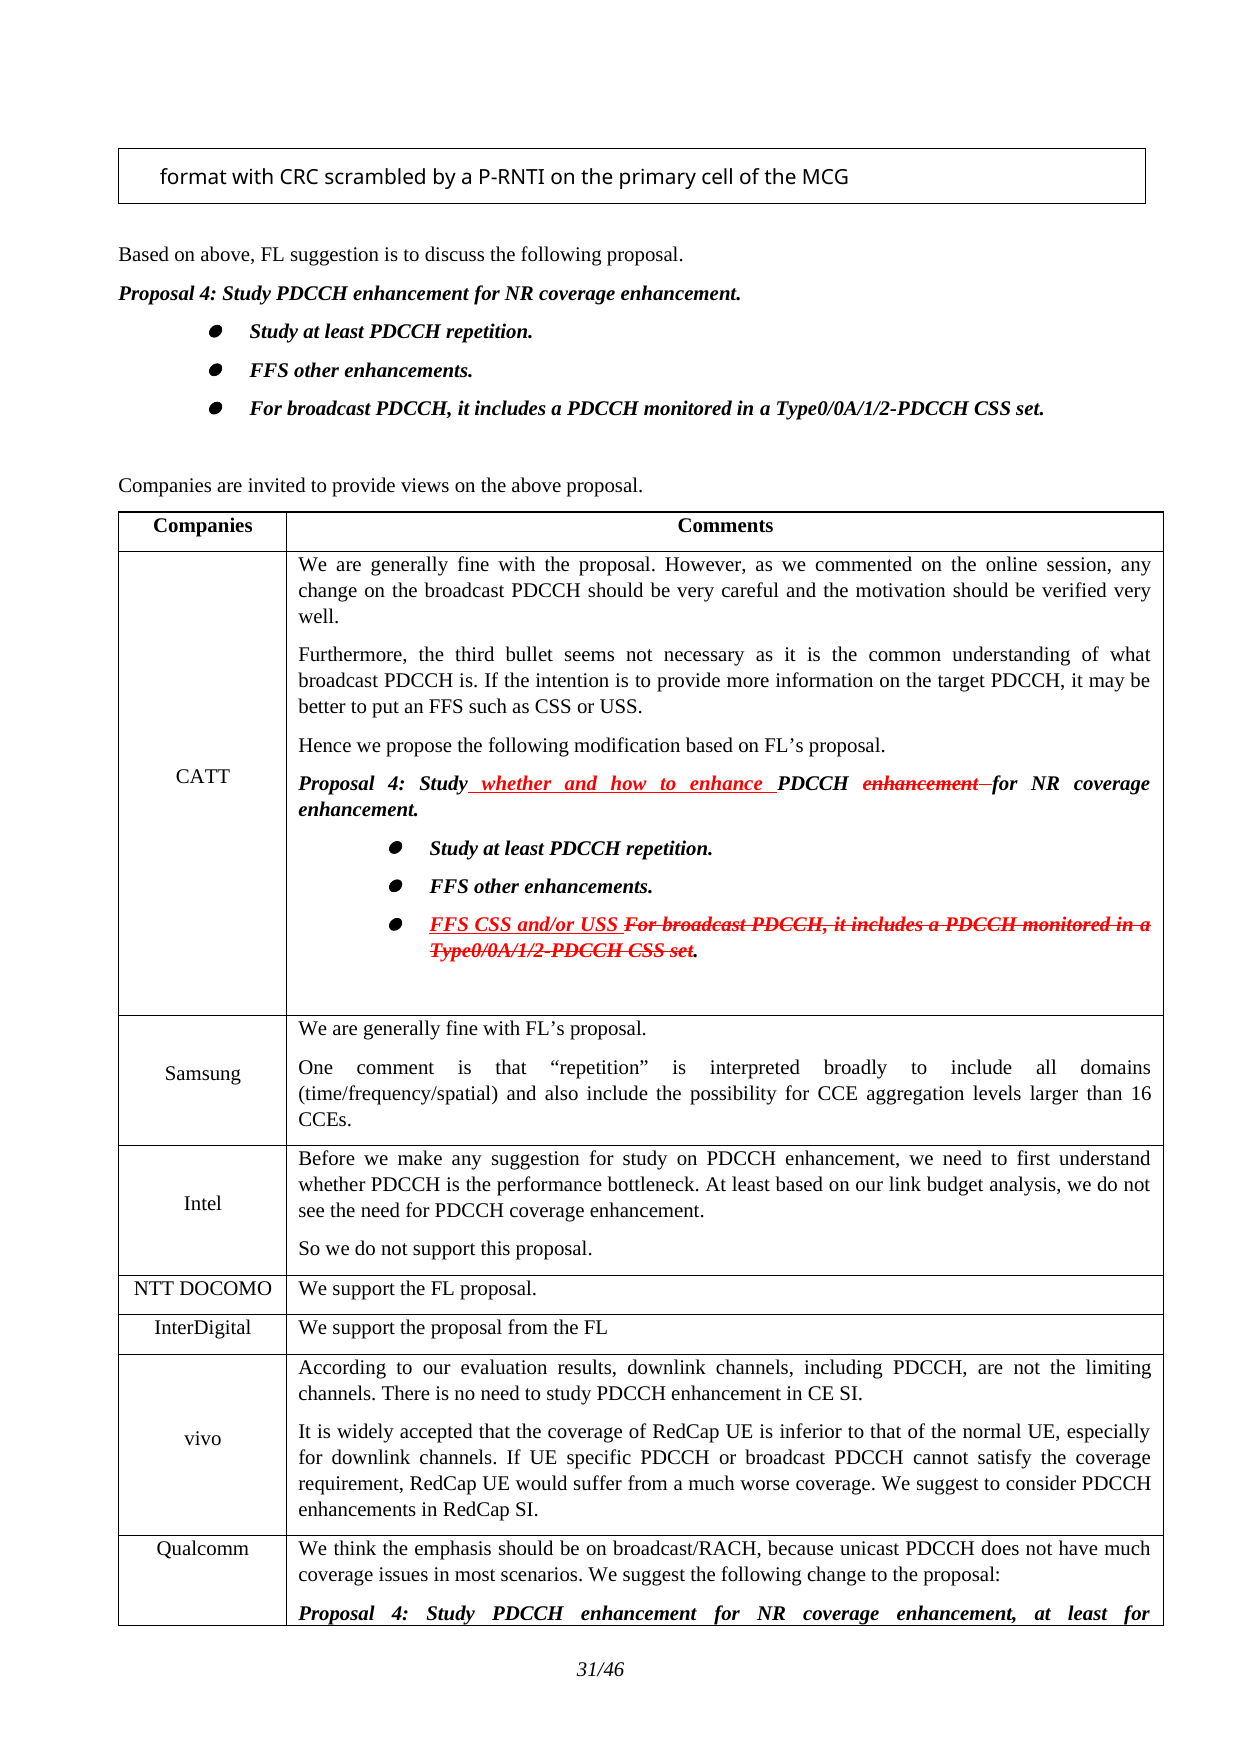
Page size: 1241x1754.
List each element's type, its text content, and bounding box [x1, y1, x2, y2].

table_cell Qualcomm [119, 1536, 286, 1625]
table_cell Intel [119, 1146, 286, 1275]
table_cell According to our evaluation results, downlink channels, including PDCCH, are not the limiting channels. There is no need to study PDCCH enhancement in CE SI. It is widely accepted that the coverage of RedCap UE is inferior to that of the normal UE, especially for downlink channels. If UE specific PDCCH or broadcast PDCCH cannot satisfy the coverage requirement, RedCap UE would suffer from a much worse coverage. We suggest to consider PDCCH enhancements in RedCap SI. [287, 1355, 1163, 1535]
text Based on above, FL suggestion is to discuss the following proposal. [118, 242, 1122, 266]
list For broadcast PDCCH, it includes a PDCCH monitored in a Type0/0A/1/2-PDCCH CSS set. [206, 396, 1122, 420]
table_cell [287, 1536, 1163, 1625]
table_cell We are generally fine with the proposal. However, as we commented on the online session, any change on the broadcast PDCCH should be very careful and the motivation should be verified very well. Furthermore, the third bullet seems not necessary as it is the common understanding of what broadcast PDCCH is. If the intention is to provide more information on the target PDCCH, it may be better to put an FFS such as CSS or USS. Hence we propose the following modification based on FL’s proposal. Proposal 4: Study whether and how to enhance PDCCH enhancement for NR coverage enhancement. Study at least PDCCH repetition. FFS other enhancements. FFS CSS and/or USS For broadcast PDCCH, it includes a PDCCH monitored in a Type0/0A/1/2-PDCCH CSS set. [287, 552, 1163, 1015]
text Companies are invited to provide views on the above proposal. [118, 473, 1122, 497]
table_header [119, 149, 1145, 203]
table_cell NTT DOCOMO [119, 1276, 286, 1314]
table_cell We are generally fine with FL’s proposal. One comment is that “repetition” is interpreted broadly to include all domains (time/frequency/spatial) and also include the possibility for CCE aggregation levels larger than 16 CCEs. [287, 1016, 1163, 1145]
table_cell We support the FL proposal. [287, 1276, 1163, 1314]
table_cell InterDigital [119, 1315, 286, 1354]
table_cell CATT [119, 552, 286, 1015]
table_cell We support the proposal from the FL [287, 1315, 1163, 1354]
list Study at least PDCCH repetition. [206, 319, 1122, 343]
list FFS other enhancements. [206, 358, 1122, 382]
table_cell Samsung [119, 1016, 286, 1145]
text Proposal 4: Study PDCCH enhancement for NR coverage enhancement. [118, 281, 1122, 305]
table_header Companies [119, 513, 286, 551]
table_cell Before we make any suggestion for study on PDCCH enhancement, we need to first understand whether PDCCH is the performance bottleneck. At least based on our link budget analysis, we do not see the need for PDCCH coverage enhancement. So we do not support this proposal. [287, 1146, 1163, 1275]
table_cell vivo [119, 1355, 286, 1535]
table_header Comments [287, 513, 1163, 551]
